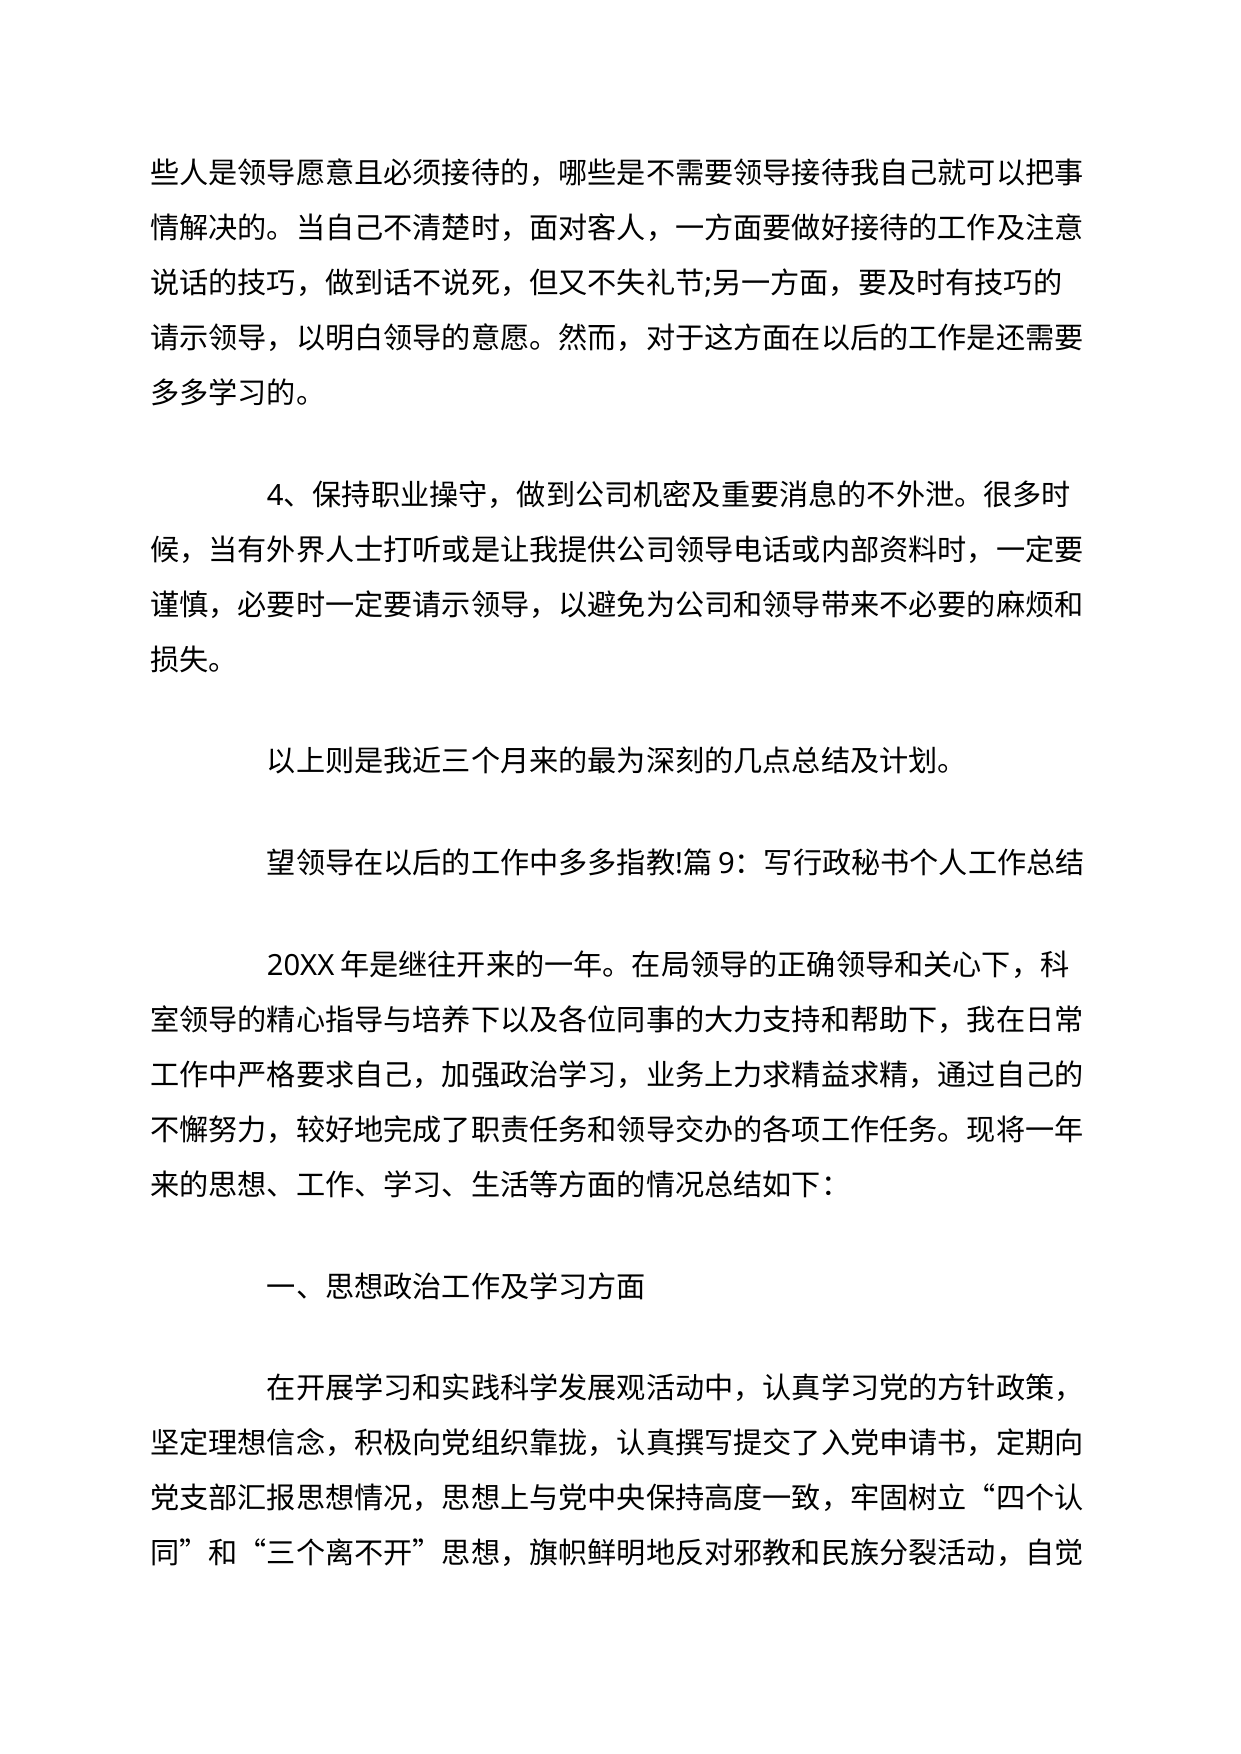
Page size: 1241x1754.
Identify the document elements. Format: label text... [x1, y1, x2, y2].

text 望领导在以后的工作中多多指教!篇9：写行政秘书个人工作总结 [150, 840, 1090, 882]
text 4、保持职业操守，做到公司机密及重要消息的不外泄。很多时候，当有外界人士打听或是让我提供公司领导电话或内部资料时，一定要谨慎，必要时一定要请示领导，以避免为公司和领导带来不必要的麻烦和损失。 [150, 471, 1090, 678]
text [150, 150, 1090, 412]
text 一、思想政治工作及学习方面 [150, 1263, 1090, 1306]
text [150, 1365, 1090, 1572]
text 20XX年是继往开来的一年。在局领导的正确领导和关心下，科室领导的精心指导与培养下以及各位同事的大力支持和帮助下，我在日常工作中严格要求自己，加强政治学习，业务上力求精益求精，通过自己的不懈努力，较好地完成了职责任务和领导交办的各项工作任务。现将一年来的思想、工作、学习、生活等方面的情况总结如下： [150, 942, 1090, 1204]
text 以上则是我近三个月来的最为深刻的几点总结及计划。 [150, 738, 1090, 780]
